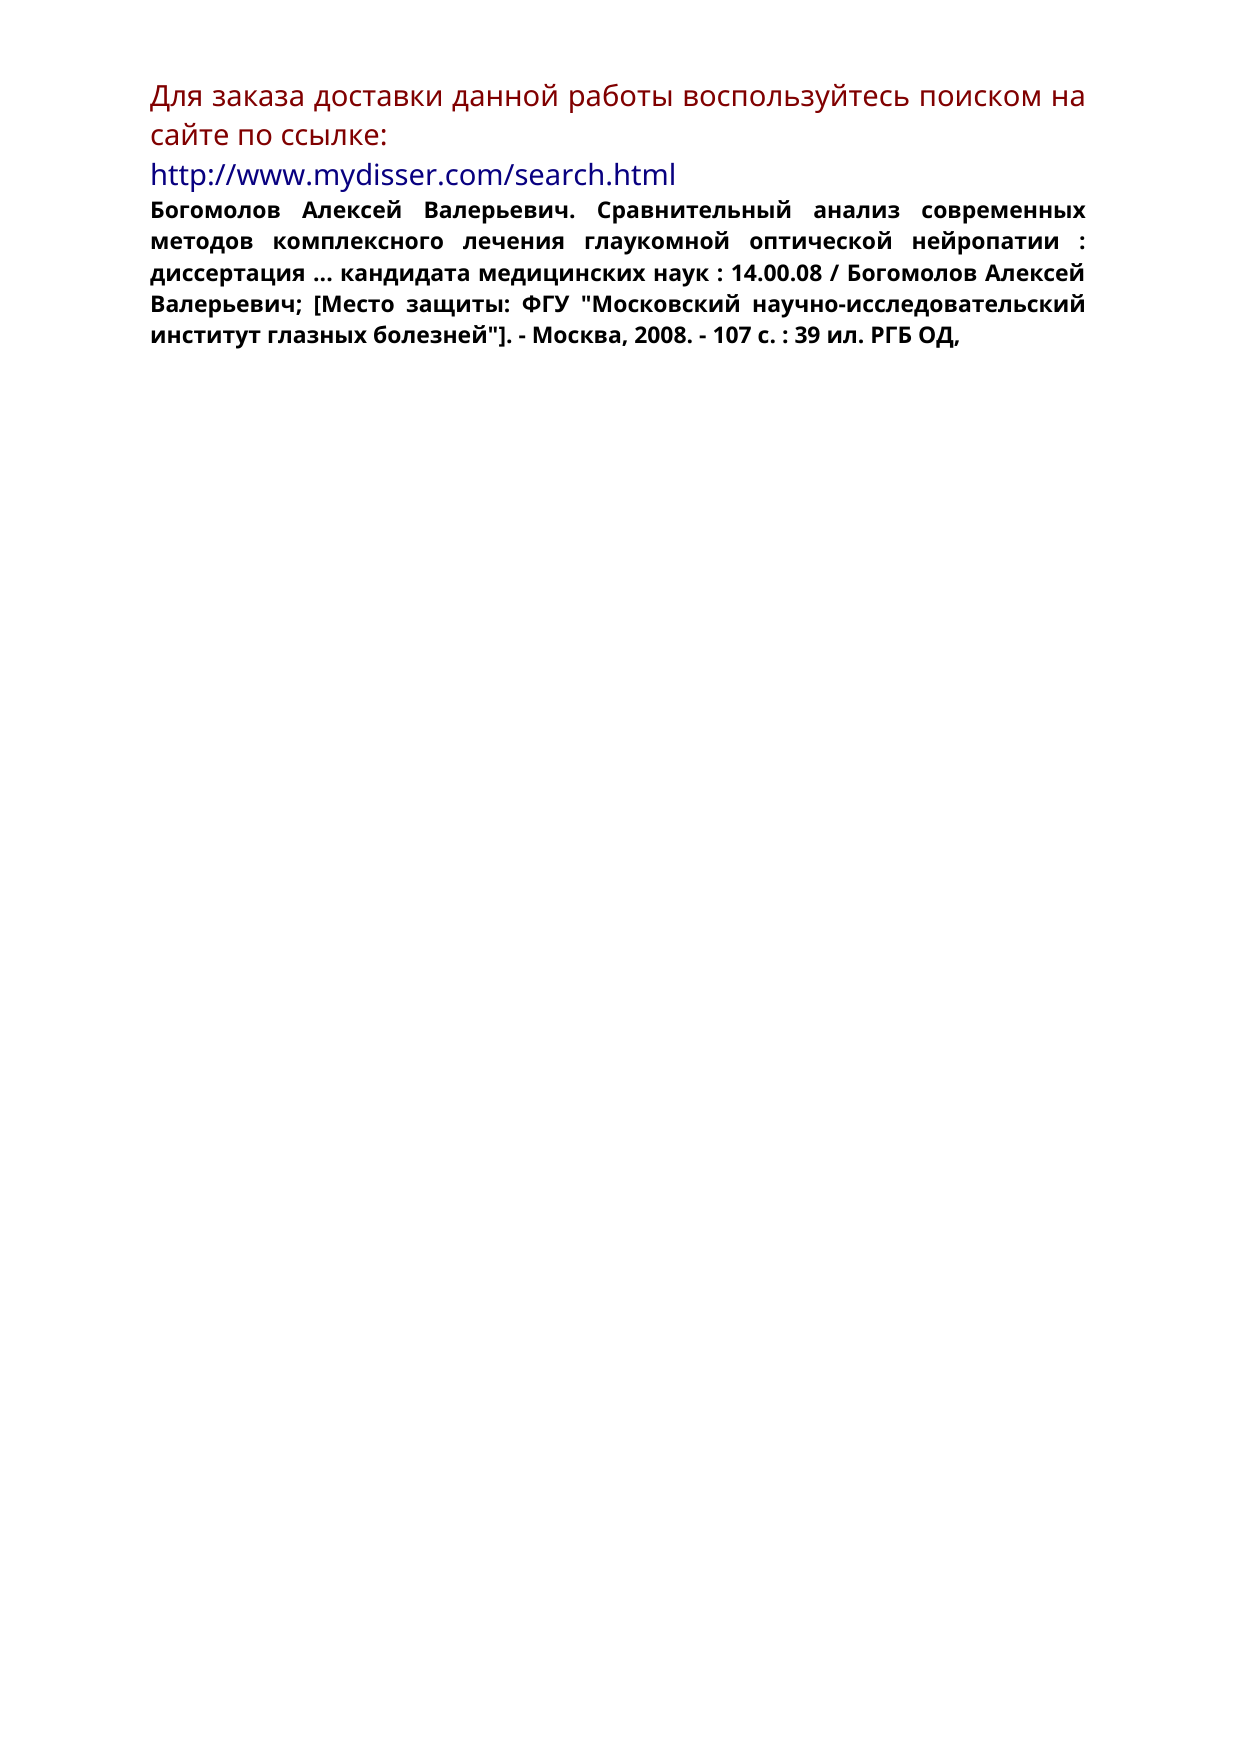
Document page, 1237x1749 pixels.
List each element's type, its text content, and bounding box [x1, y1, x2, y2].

text Богомолов Алексей Валерьевич. Сравнительный анализ современных методов комплексного лечения глаукомной оптической нейропатии : диссертация ... кандидата медицинских наук : 14.00.08 / Богомолов Алексей Валерьевич; [Место защиты: ФГУ "Московский научно-исследовательский институт глазных болезней"]. - Москва, 2008. - 107 с. : 39 ил. РГБ ОД, [150, 194, 1086, 350]
